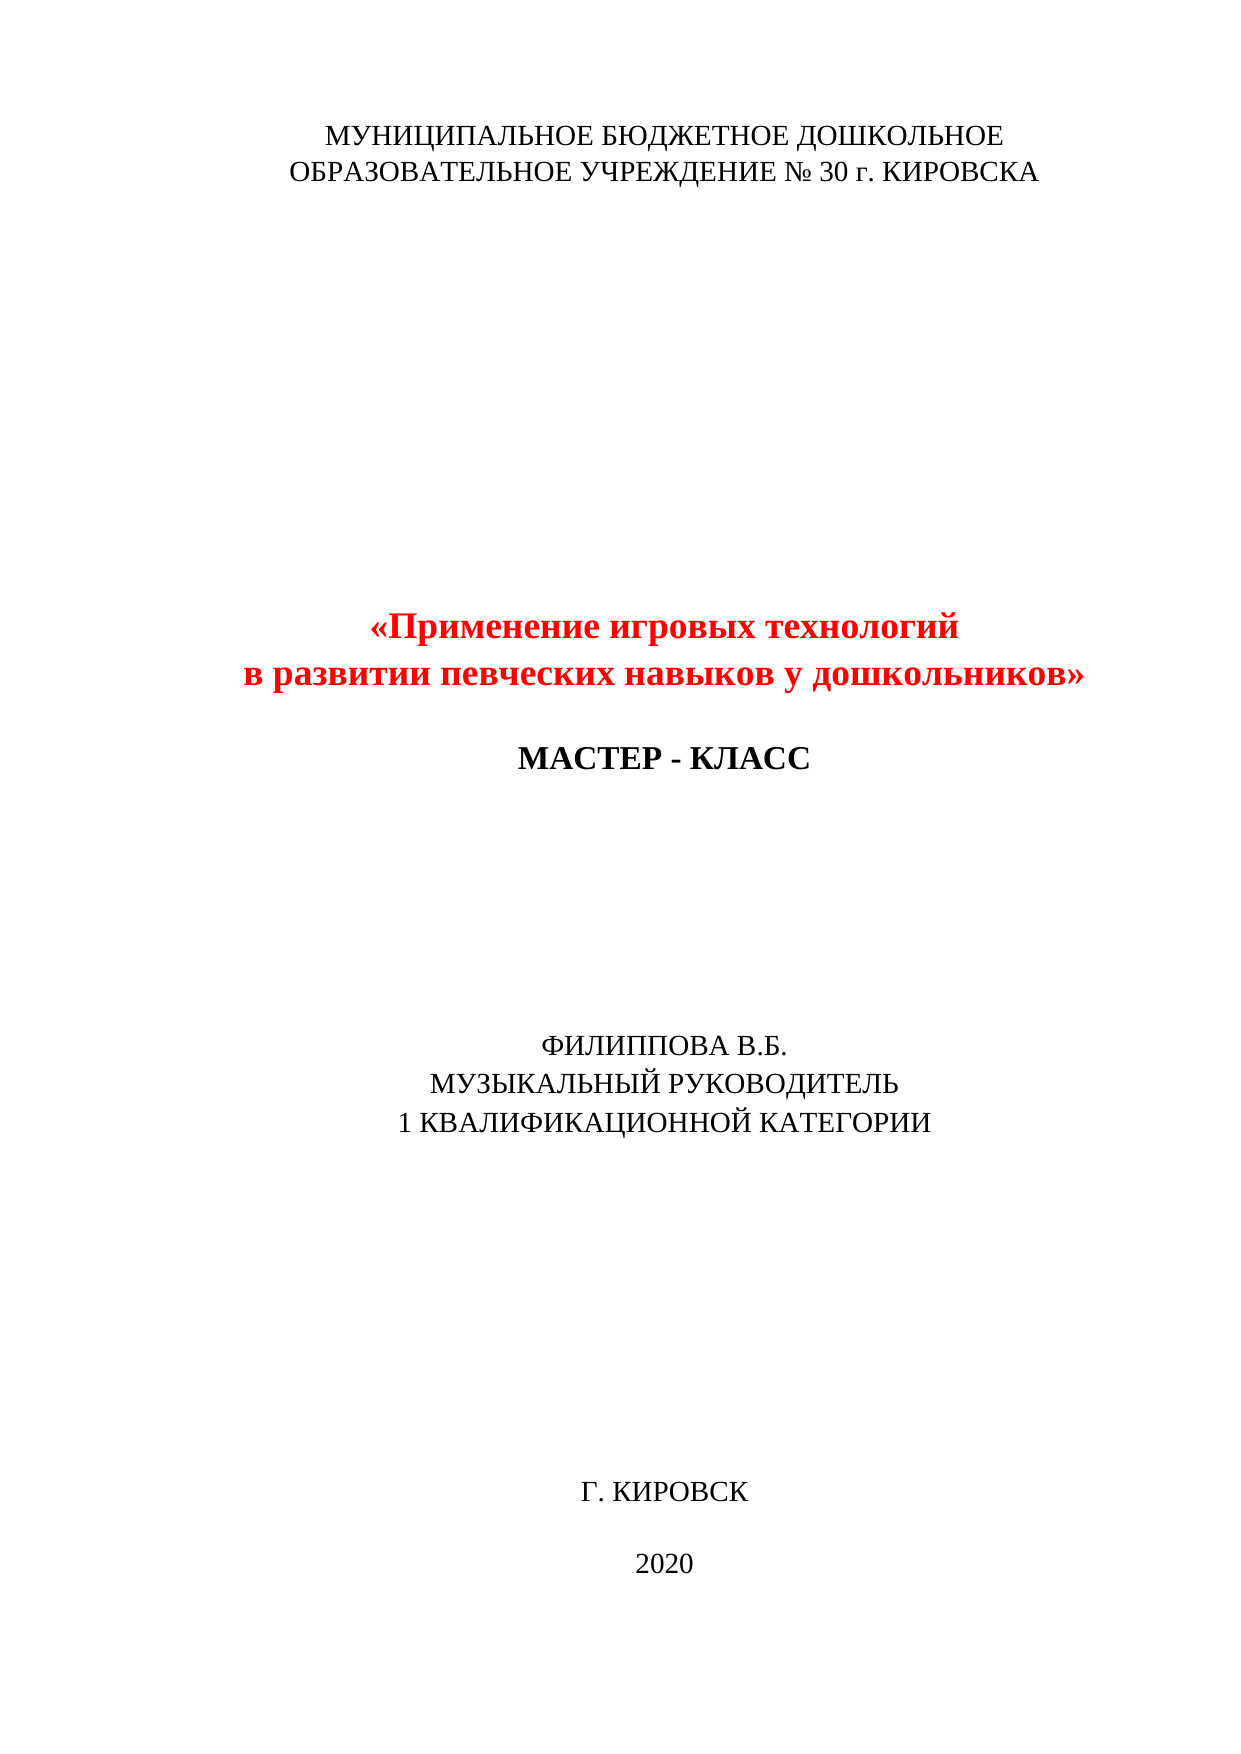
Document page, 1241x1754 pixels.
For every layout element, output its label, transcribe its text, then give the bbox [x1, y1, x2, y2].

text «Применение игровых технологий [177, 604, 1152, 647]
text МУНИЦИПАЛЬНОЕ БЮДЖЕТНОЕ ДОШКОЛЬНОЕ [177, 118, 1152, 152]
text в развитии певческих навыков у дошкольников» [177, 651, 1152, 694]
text 2020 [177, 1547, 1152, 1580]
text МУЗЫКАЛЬНЫЙ РУКОВОДИТЕЛЬ [177, 1066, 1152, 1100]
text ОБРАЗОВАТЕЛЬНОЕ УЧРЕЖДЕНИЕ № 30 г. КИРОВСКА [177, 154, 1152, 188]
text Г. КИРОВСК [177, 1474, 1152, 1508]
text 1 КВАЛИФИКАЦИОННОЙ КАТЕГОРИИ [177, 1105, 1152, 1138]
text МАСТЕР - КЛАСС [177, 738, 1152, 777]
text ФИЛИППОВА В.Б. [177, 1028, 1152, 1061]
